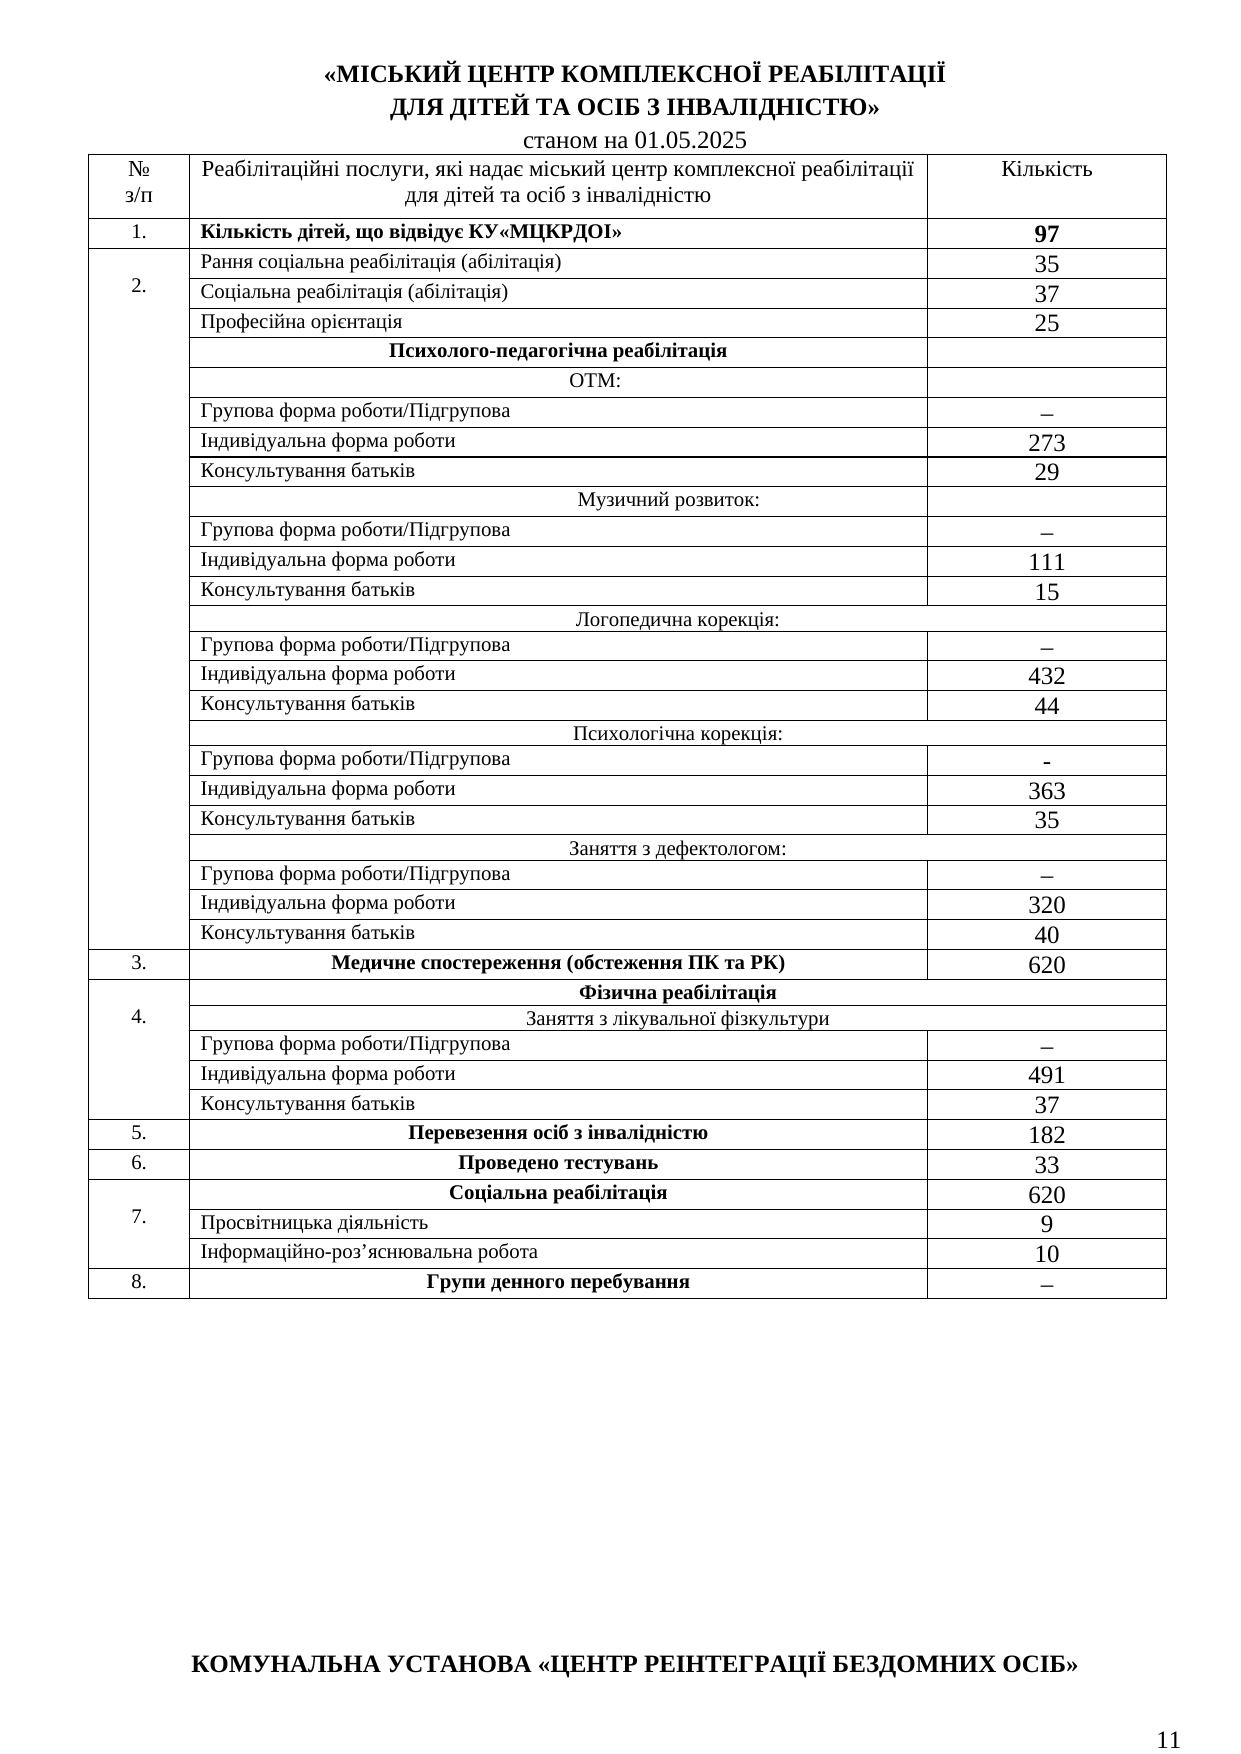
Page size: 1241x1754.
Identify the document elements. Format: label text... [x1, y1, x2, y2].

table_cell 3. [89, 950, 189, 979]
table_cell Медичне спостереження (обстеження ПК та РК) [190, 950, 927, 979]
table_cell Індивідуальна форма роботи [190, 428, 927, 456]
text КоМУНАЛЬНА УСТАНОВА «Центр реінтеграції бездомних осіб» [89, 1649, 1181, 1677]
table_cell Логопедична корекція: [190, 606, 1166, 631]
table_cell Перевезення осіб з інвалідністю [190, 1120, 927, 1149]
table_cell 111 [928, 547, 1166, 576]
table_cell Заняття з дефектологом: [190, 835, 1166, 859]
table_cell – [928, 1031, 1166, 1059]
table_cell 5. [89, 1120, 189, 1149]
table_cell [928, 368, 1166, 397]
table_cell 9 [928, 1210, 1166, 1238]
table_cell – [928, 1269, 1166, 1298]
table_cell 15 [928, 577, 1166, 605]
text ДЛЯ ДІТЕЙ ТА ОСІБ З ІНВАЛІДНІСТЮ» [89, 92, 1181, 121]
text станом на 01.05.2025 [89, 125, 1181, 154]
table_cell Групова форма роботи/Підгрупова [190, 517, 927, 546]
table_cell Фізична реабілітація [190, 980, 1166, 1005]
table_cell – [928, 517, 1166, 546]
table_cell 29 [928, 458, 1166, 486]
table_cell 35 [928, 806, 1166, 834]
table_cell Консультування батьків [190, 458, 927, 486]
table_header Реабілітаційні послуги, які надає міський центр комплексної реабілітації для дітей та осіб з інвалідністю [190, 155, 927, 218]
table_cell 37 [928, 279, 1166, 307]
table_cell Заняття з лікувальної фізкультури [190, 1006, 1166, 1030]
table_cell Індивідуальна форма роботи [190, 661, 927, 690]
table_cell 2. [89, 249, 189, 949]
table_cell 4. [89, 980, 189, 1119]
table_cell 25 [928, 309, 1166, 337]
table_cell Групова форма роботи/Підгрупова [190, 398, 927, 427]
table_cell 273 [928, 428, 1166, 456]
table_cell Групова форма роботи/Підгрупова [190, 1031, 927, 1059]
table_cell Групова форма роботи/Підгрупова [190, 861, 927, 889]
table_cell 182 [928, 1120, 1166, 1149]
table_cell Психолого-педагогічна реабілітація [190, 338, 927, 367]
table_cell – [928, 398, 1166, 427]
table_cell ОТМ: [190, 368, 927, 397]
table_cell 8. [89, 1269, 189, 1298]
table_cell Групи денного перебування [190, 1269, 927, 1298]
table_cell 33 [928, 1150, 1166, 1179]
table_cell 432 [928, 661, 1166, 690]
table_cell Групова форма роботи/Підгрупова [190, 746, 927, 775]
table_cell Просвітницька діяльність [190, 1210, 927, 1238]
table_cell - [928, 746, 1166, 775]
table_cell Індивідуальна форма роботи [190, 547, 927, 576]
table_cell – [928, 861, 1166, 889]
table_cell Індивідуальна форма роботи [190, 890, 927, 919]
table_cell 363 [928, 776, 1166, 804]
table_cell Психологічна корекція: [190, 721, 1166, 745]
table_cell Інформаційно-роз’яснювальна робота [190, 1239, 927, 1268]
table_cell 10 [928, 1239, 1166, 1268]
table_cell Індивідуальна форма роботи [190, 1061, 927, 1089]
table_cell 44 [928, 691, 1166, 720]
table_cell 1. [89, 219, 189, 248]
table_cell 37 [928, 1090, 1166, 1119]
table_cell 35 [928, 249, 1166, 278]
table_cell Консультування батьків [190, 577, 927, 605]
table_header Кількість [928, 155, 1166, 218]
table_cell – [928, 632, 1166, 660]
table_cell Рання соціальна реабілітація (абілітація) [190, 249, 927, 278]
table_cell Індивідуальна форма роботи [190, 776, 927, 804]
table_cell 6. [89, 1150, 189, 1179]
table_cell [928, 338, 1166, 367]
table_cell 40 [928, 920, 1166, 949]
table_cell Музичний розвиток: [190, 487, 927, 516]
table_cell 620 [928, 1180, 1166, 1208]
table_cell Соціальна реабілітація (абілітація) [190, 279, 927, 307]
table_cell 320 [928, 890, 1166, 919]
table_cell Консультування батьків [190, 920, 927, 949]
table_cell [928, 487, 1166, 516]
table_cell Групова форма роботи/Підгрупова [190, 632, 927, 660]
table_cell Соціальна реабілітація [190, 1180, 927, 1208]
table_cell Консультування батьків [190, 691, 927, 720]
table_cell Консультування батьків [190, 1090, 927, 1119]
table_cell 620 [928, 950, 1166, 979]
table_header № з/п [89, 155, 189, 218]
table_cell Проведено тестувань [190, 1150, 927, 1179]
table_cell 97 [928, 219, 1166, 248]
table_cell Кількість дітей, що відвідує КУ«МЦКРДОІ» [190, 219, 927, 248]
text «МІСЬКИЙ ЦЕНТР КОМПЛЕКСНОЇ РЕАБІЛІТАЦІЇ [89, 59, 1181, 88]
table_cell 491 [928, 1061, 1166, 1089]
table_cell Професійна орієнтація [190, 309, 927, 337]
table_cell 7. [89, 1180, 189, 1268]
table_cell Консультування батьків [190, 806, 927, 834]
